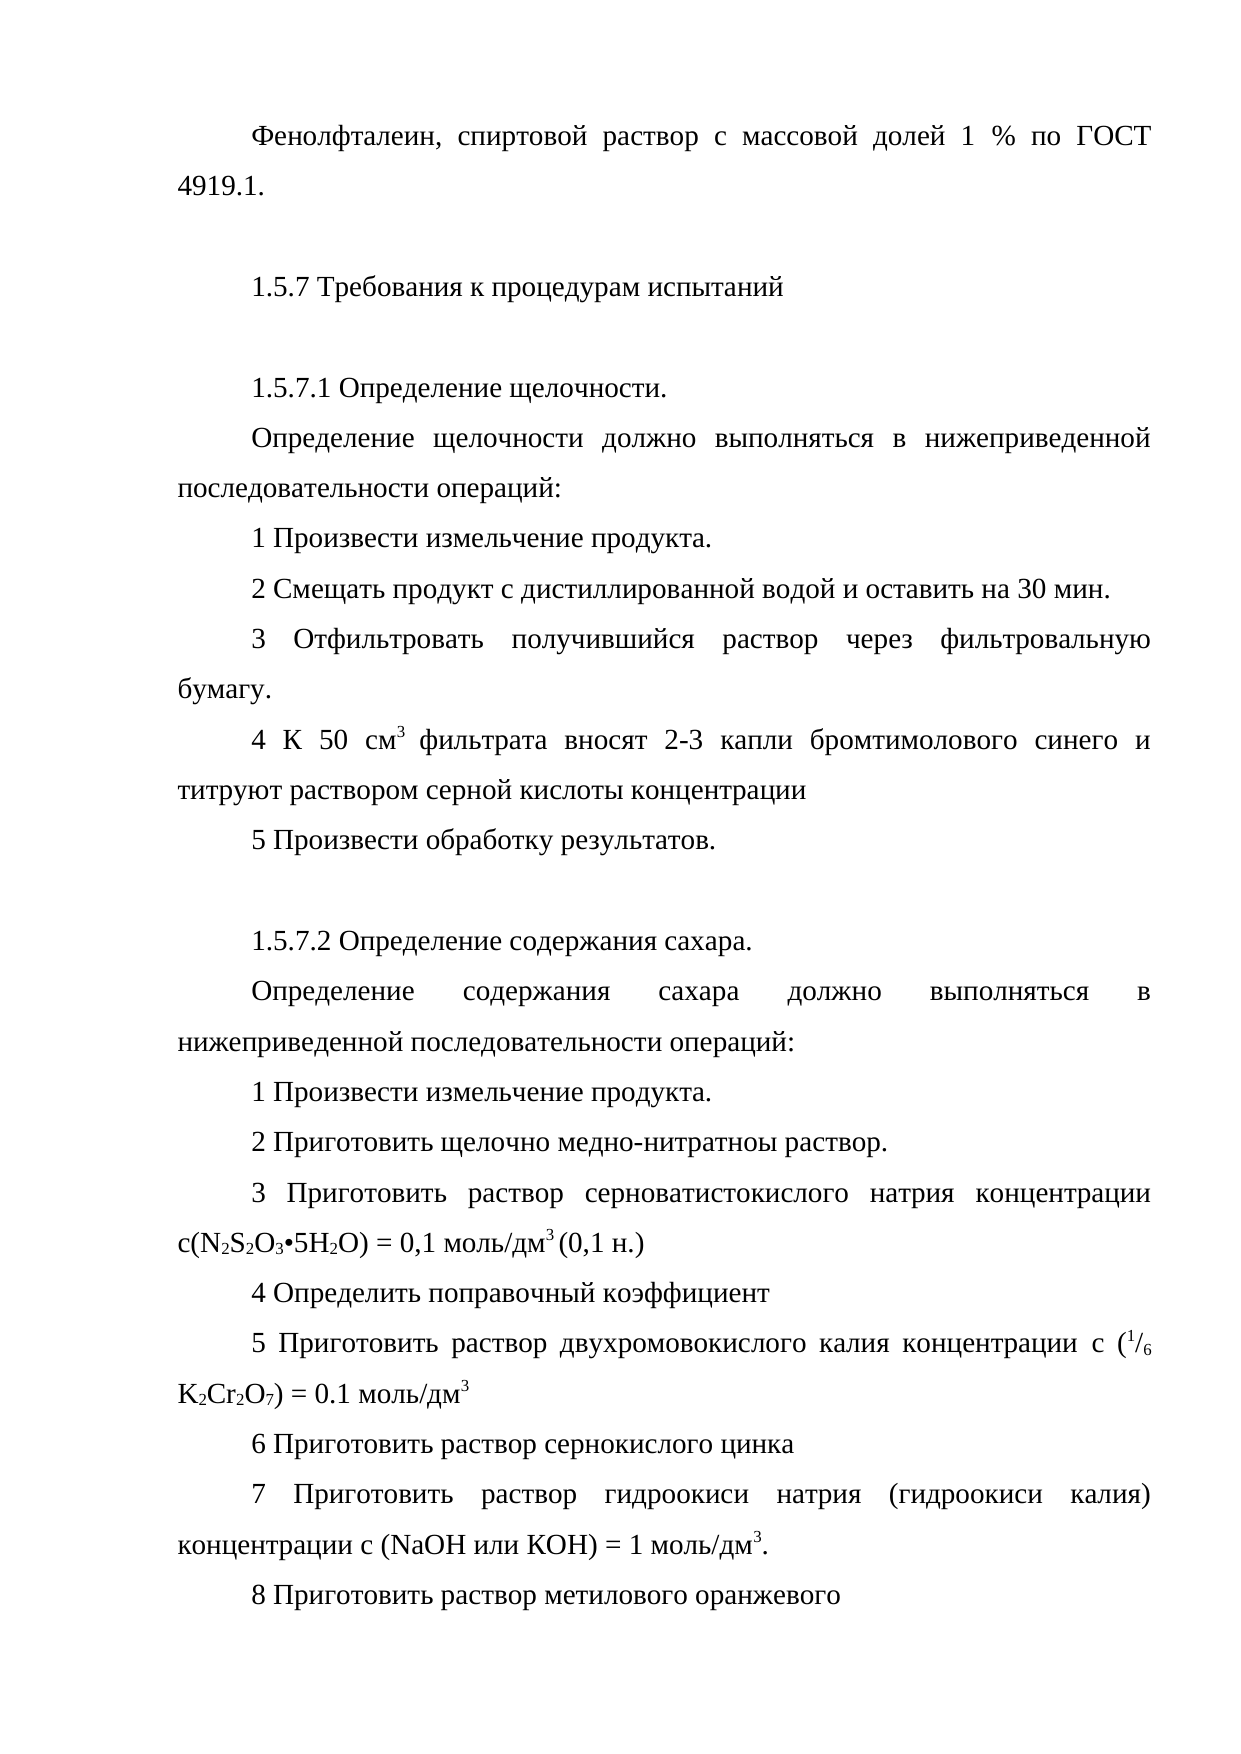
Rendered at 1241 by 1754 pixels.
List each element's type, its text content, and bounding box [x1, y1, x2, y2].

text 2 Смещать продукт с дистиллированной водой и оставить на 30 мин. [177, 571, 1152, 604]
text 3 Отфильтровать получившийся раствор через фильтровальную бумагу. [177, 621, 1152, 705]
text 4 Определить поправочный коэффициент [177, 1275, 1152, 1309]
text 8 Приготовить раствор метилового оранжевого [177, 1577, 1152, 1611]
text 1 Произвести измельчение продукта. [177, 521, 1152, 554]
text 4 К 50 см3 фильтрата вносят 2-3 капли бромтимолового синего и титруют раствором серной кислоты концентрации [177, 722, 1152, 806]
list 1.5.7.2 Определение содержания сахара. [177, 923, 1152, 957]
list Определение содержания сахара должно выполняться в нижеприведенной последовательности операций: [177, 973, 1152, 1057]
text 5 Произвести обработку результатов. [177, 822, 1152, 856]
list 1.5.7.1 Определение щелочности. [177, 370, 1152, 403]
text 1 Произвести измельчение продукта. [177, 1074, 1152, 1108]
text 5 Приготовить раствор двухромовокислого калия концентрации c (1/6 K2Cr2O7) = 0.1 моль/дм3 [177, 1326, 1152, 1409]
list Определение щелочности должно выполняться в нижеприведенной последовательности операций: [177, 420, 1152, 504]
text Фенолфталеин, спиртовой раствор с массовой долей 1 % по ГОСТ 4919.1. [177, 118, 1152, 202]
text 7 Приготовить раствор гидроокиси натрия (гидроокиси калия) концентрации с (NaОН или КОН) = 1 моль/дм3. [177, 1477, 1152, 1560]
list 1.5.7 Требования к процедурам испытаний [177, 269, 1152, 303]
text 3 Приготовить раствор серноватистокислого натрия концентрации с(N2S2O3•5H2O) = 0,1 моль/дм3 (0,1 н.) [177, 1175, 1152, 1258]
text 6 Приготовить раствор сернокислого цинка [177, 1426, 1152, 1460]
text 2 Приготовить щелочно медно-нитратноы раствор. [177, 1124, 1152, 1158]
